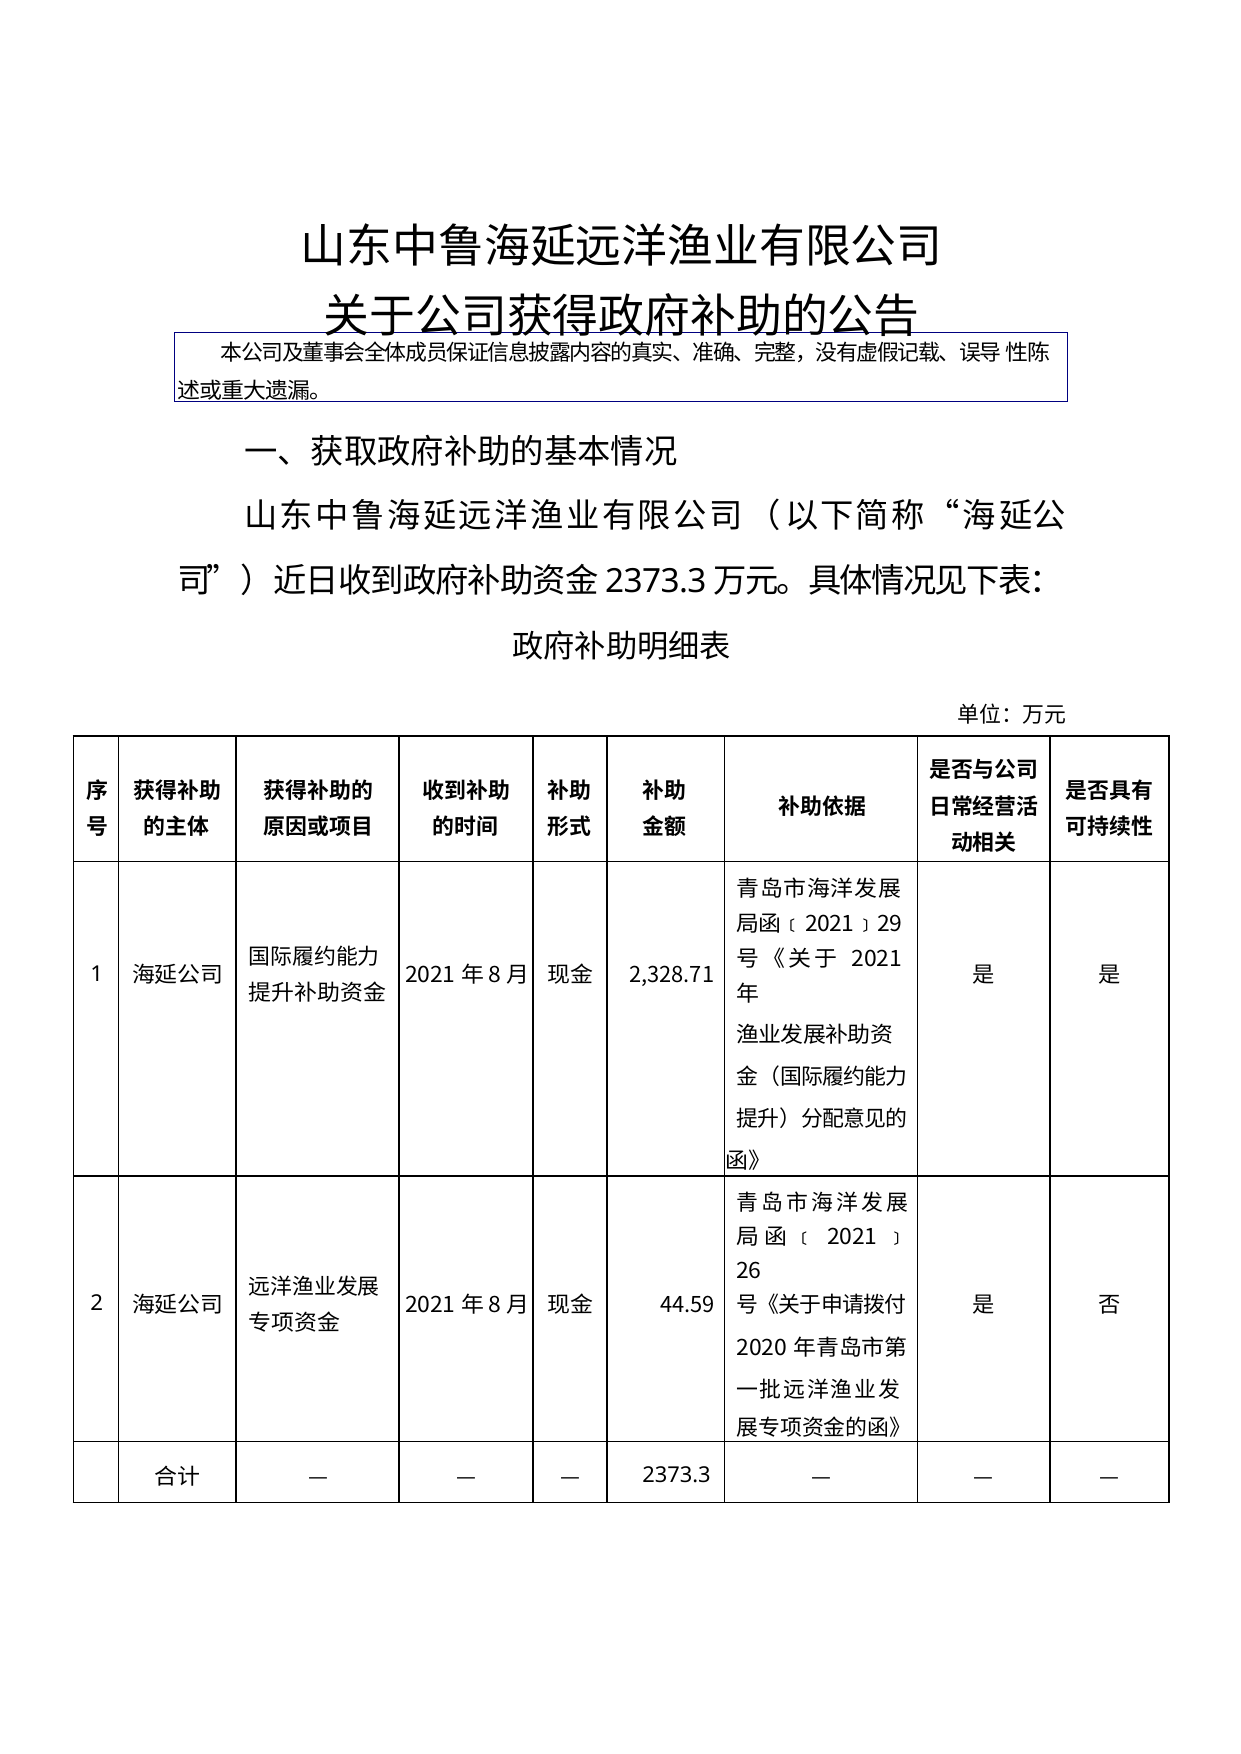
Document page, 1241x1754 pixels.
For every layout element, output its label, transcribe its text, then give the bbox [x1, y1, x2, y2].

subtitle 山东中鲁海延远洋渔业有限公司 [61, 207, 1181, 277]
table_header 序号 [74, 737, 118, 861]
table_cell 2 [74, 1177, 118, 1441]
table_cell 青岛市海洋发展局函﹝ 2021 ﹞ 26 号《关于申请拨付2020 年青岛市第一批远洋渔业发 展专项资金的函》 [725, 1177, 917, 1441]
table_cell 海延公司 [119, 862, 235, 1175]
table_cell — [725, 1442, 917, 1502]
table_header 收到补助的时间 [400, 737, 532, 861]
table_cell 否 [1051, 1177, 1168, 1441]
table_cell — [918, 1442, 1049, 1502]
table_cell 44.59 [608, 1177, 724, 1441]
table_cell 海延公司 [119, 1177, 235, 1441]
table_header 补助形式 [534, 737, 606, 861]
text 关于公司获得政府补助的公告 [61, 277, 1181, 346]
table_cell 青岛市海洋发展局函﹝2021﹞29 号《关于 2021 年 渔业发展补助资金（国际履约能力提升）分配意见的 函》 [725, 862, 917, 1175]
text 政府补助明细表 [62, 621, 1181, 666]
table_cell [74, 1442, 118, 1502]
table_cell 2021 年8 月 [400, 862, 532, 1175]
table_cell — [400, 1442, 532, 1502]
table_cell 合计 [119, 1442, 235, 1502]
table_header 是否与公司日常经营活动相关 [918, 737, 1049, 861]
table_cell 是 [918, 862, 1049, 1175]
table_cell — [1051, 1442, 1168, 1502]
table_header 补助依据 [725, 737, 917, 861]
table_cell 是 [1051, 862, 1168, 1175]
table_cell — [534, 1442, 606, 1502]
table_cell 2373.3 [608, 1442, 724, 1502]
table_cell 远洋渔业发展专项资金 [237, 1177, 398, 1441]
table_cell 现金 [534, 1177, 606, 1441]
table_cell 是 [918, 1177, 1049, 1441]
table_cell — [237, 1442, 398, 1502]
text 单位：万元 [60, 697, 1066, 728]
table_header 获得补助的原因或项目 [237, 737, 398, 861]
table_cell 国际履约能力提升补助资金 [237, 862, 398, 1175]
text 山东中鲁海延远洋渔业有限公司（以下简称“海延公司”）近日收到政府补助资金 2373.3万元。具体情况见下表： [178, 489, 1066, 603]
table_cell 1 [74, 862, 118, 1175]
table_cell 2021 年8 月 [400, 1177, 532, 1441]
text 一、获取政府补助的基本情况 [244, 424, 1182, 473]
table_header 补助金额 [608, 737, 724, 861]
table_header 是否具有可持续性 [1051, 737, 1168, 861]
table_cell 2,328.71 [608, 862, 724, 1175]
table_cell 现金 [534, 862, 606, 1175]
table_header 获得补助的主体 [119, 737, 235, 861]
